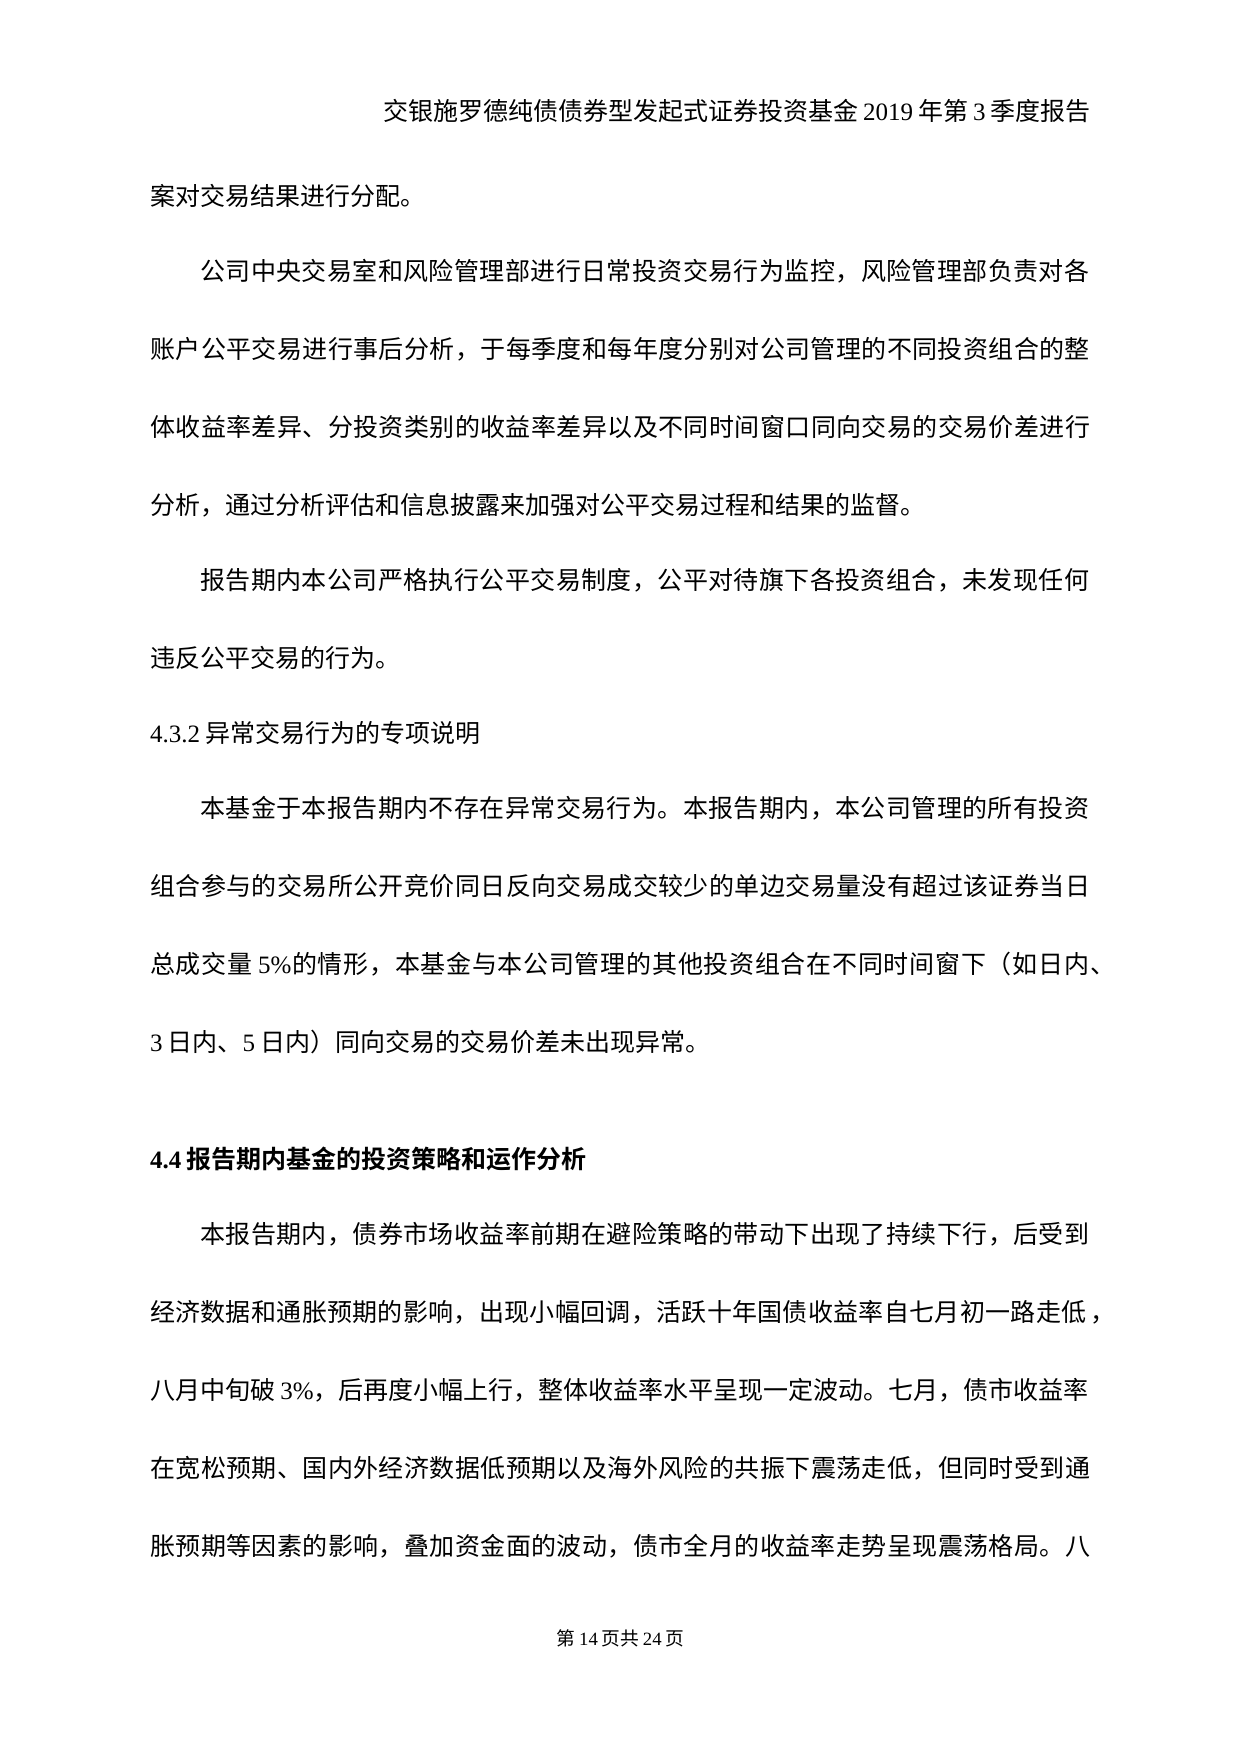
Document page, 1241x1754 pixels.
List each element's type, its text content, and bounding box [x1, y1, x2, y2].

text 4.3.2异常交易行为的专项说明 [150, 699, 1090, 764]
text 4.4报告期内基金的投资策略和运作分析 [150, 1125, 1090, 1190]
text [150, 1200, 1090, 1577]
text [150, 162, 1090, 227]
text 报告期内本公司严格执行公平交易制度，公平对待旗下各投资组合，未发现任何违反公平交易的行为。 [150, 546, 1090, 689]
text 公司中央交易室和风险管理部进行日常投资交易行为监控，风险管理部负责对各账户公平交易进行事后分析，于每季度和每年度分别对公司管理的不同投资组合的整体收益率差异、分投资类别的收益率差异以及不同时间窗口同向交易的交易价差进行分析，通过分析评估和信息披露来加强对公平交易过程和结果的监督。 [150, 237, 1090, 536]
text 本基金于本报告期内不存在异常交易行为。本报告期内，本公司管理的所有投资组合参与的交易所公开竞价同日反向交易成交较少的单边交易量没有超过该证券当日总成交量5%的情形，本基金与本公司管理的其他投资组合在不同时间窗下（如日内、3日内、5日内）同向交易的交易价差未出现异常。 [150, 774, 1090, 1073]
